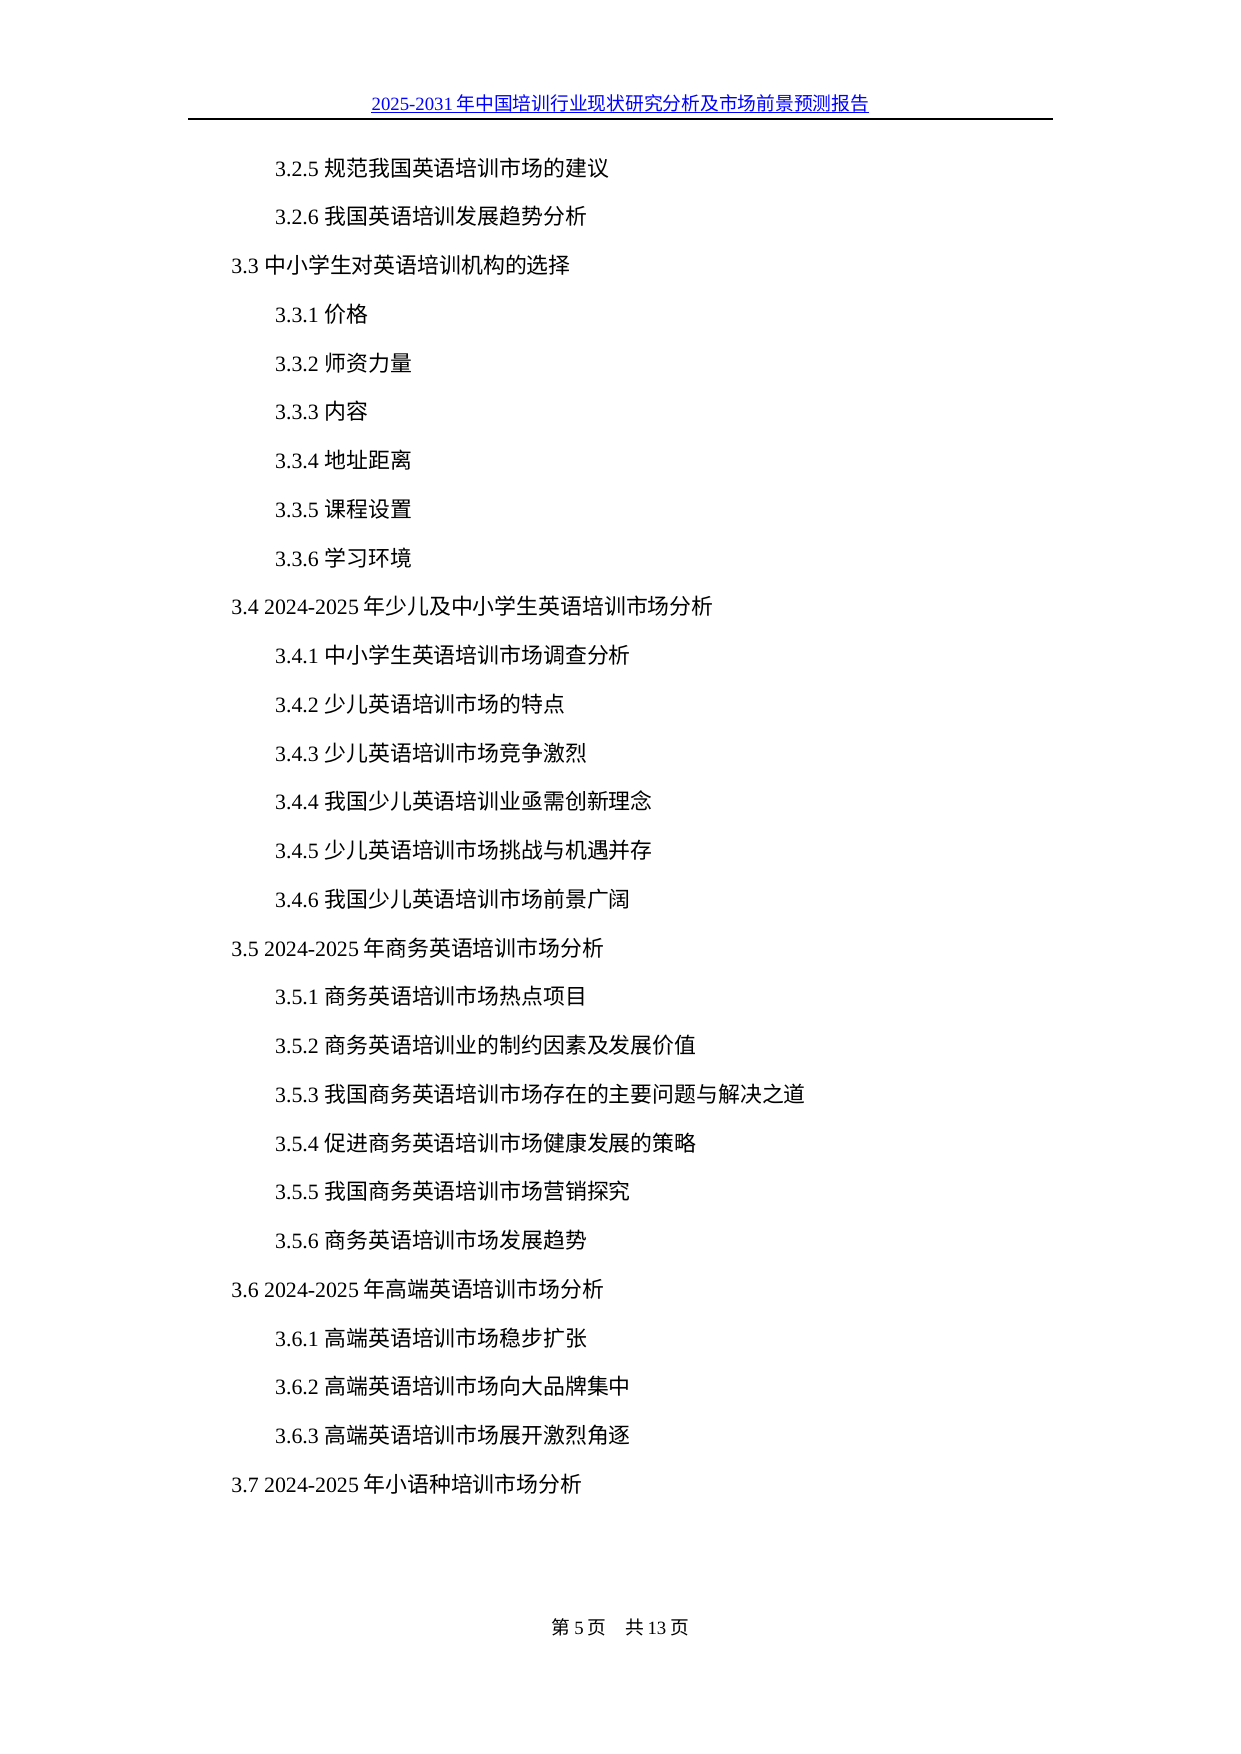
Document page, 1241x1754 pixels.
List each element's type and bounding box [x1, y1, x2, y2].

text [187, 150, 1053, 1499]
